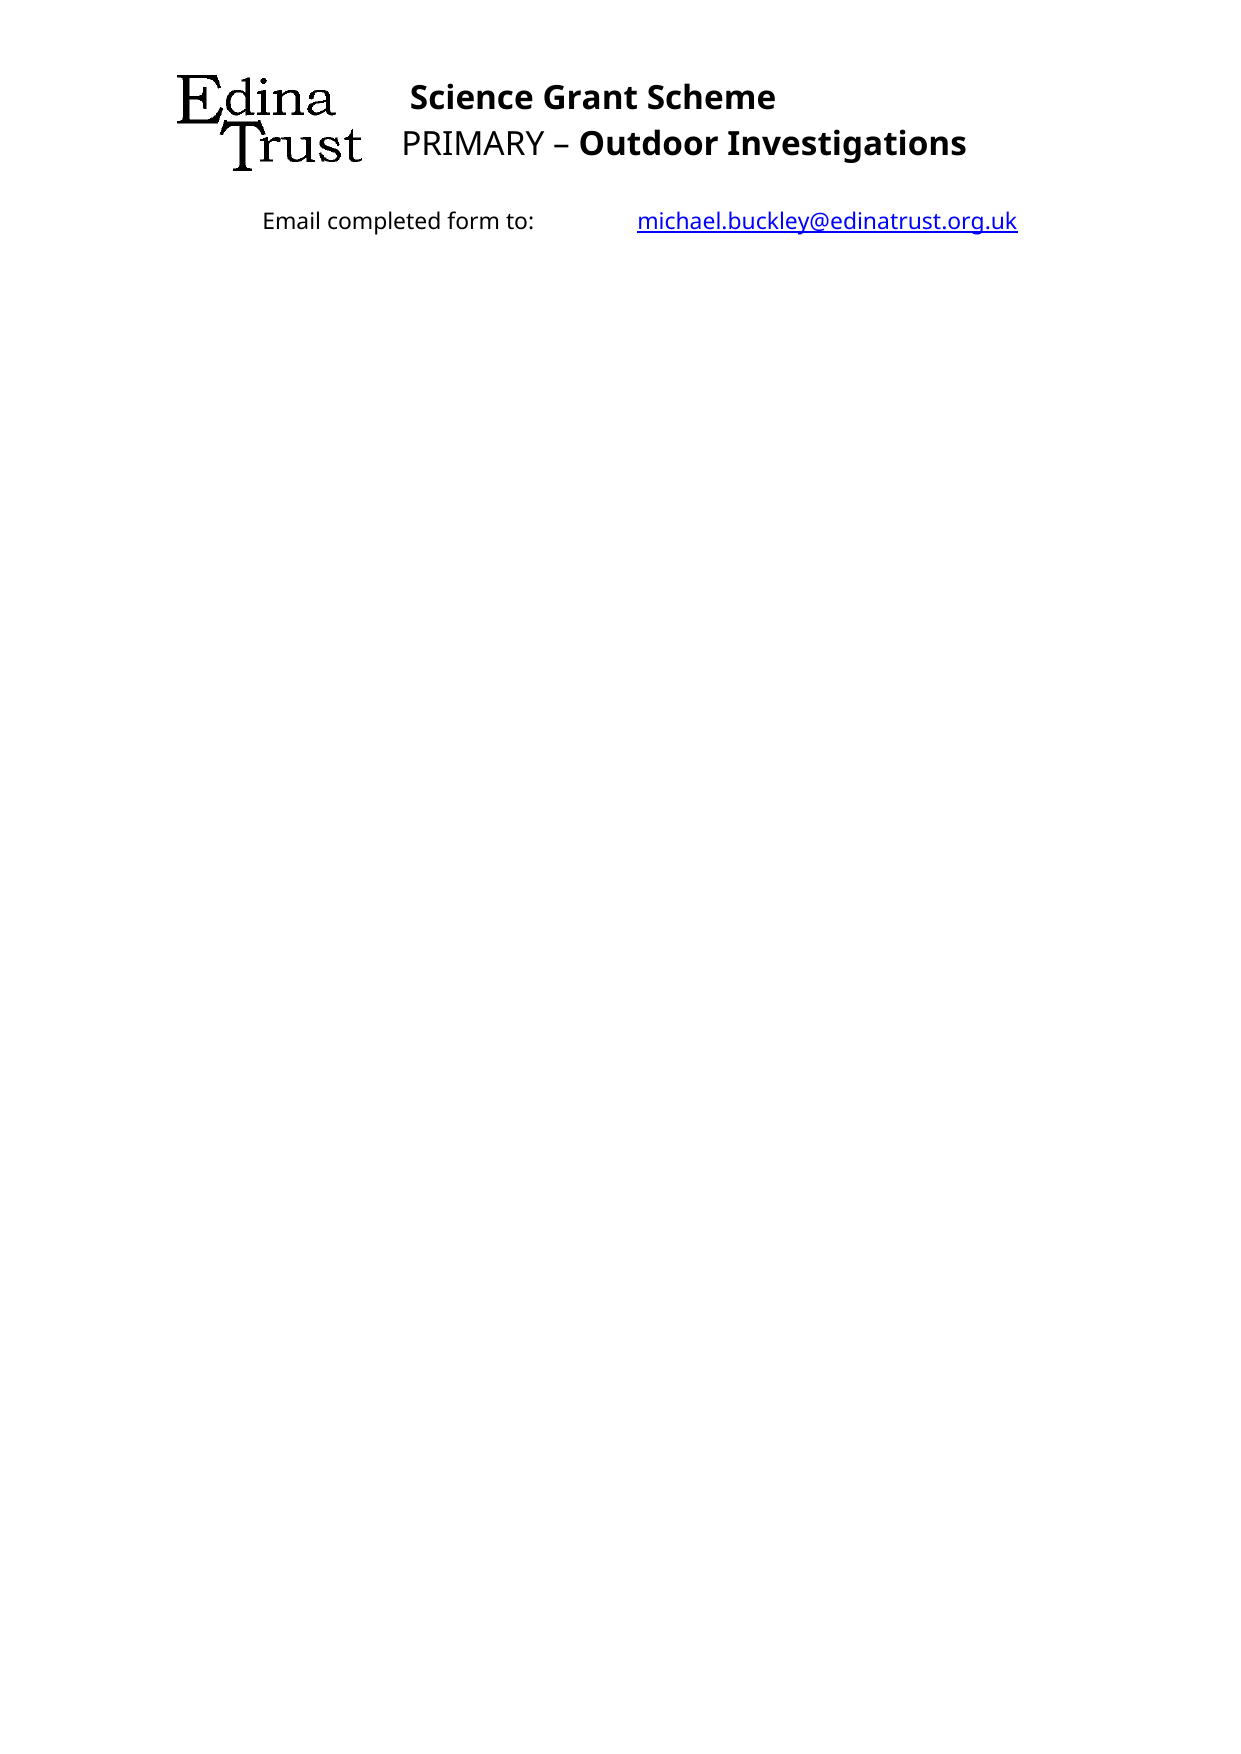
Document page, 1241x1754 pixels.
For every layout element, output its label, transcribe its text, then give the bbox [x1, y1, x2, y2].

picture [176, 73, 383, 177]
text Email completed form to: michael.buckley@edinatrust.org.uk [150, 205, 1129, 236]
